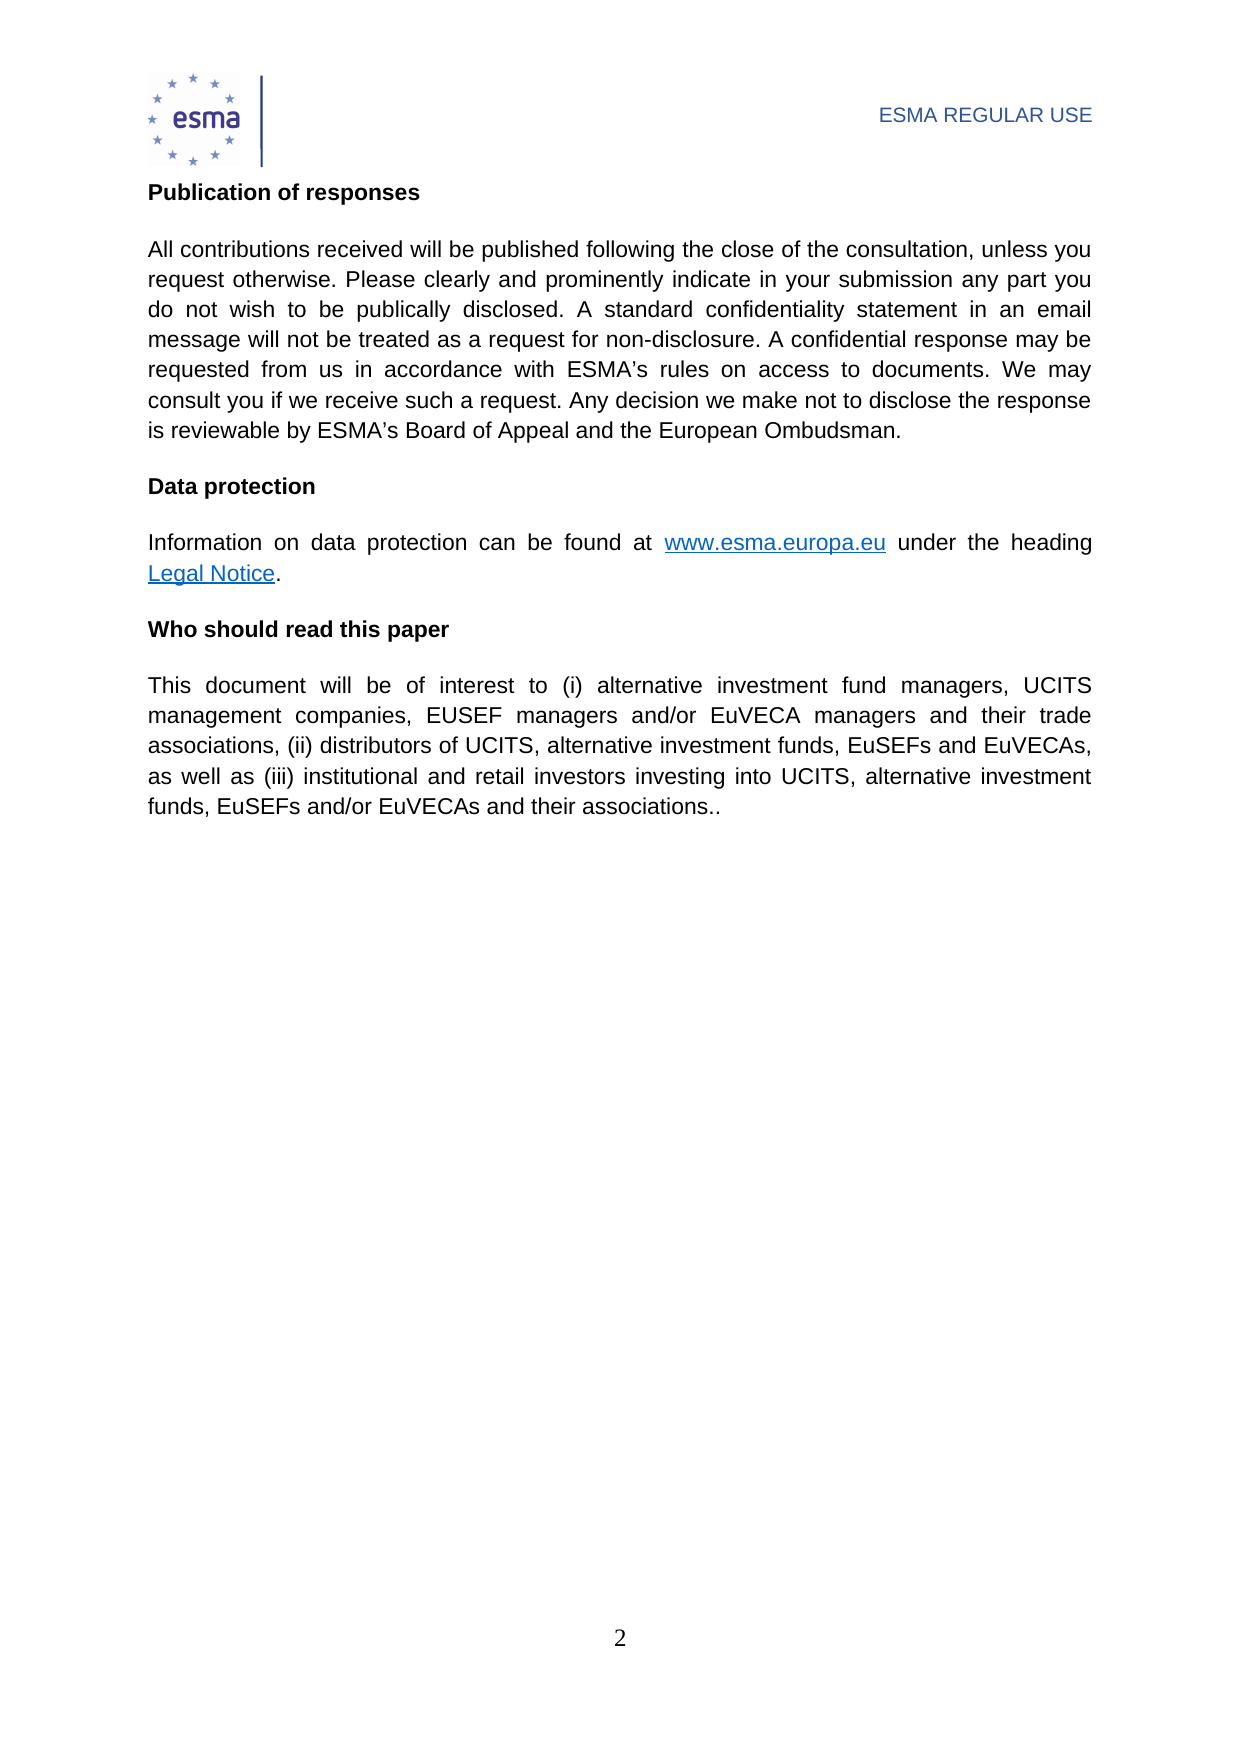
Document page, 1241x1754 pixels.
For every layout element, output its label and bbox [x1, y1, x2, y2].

picture [147, 73, 240, 166]
